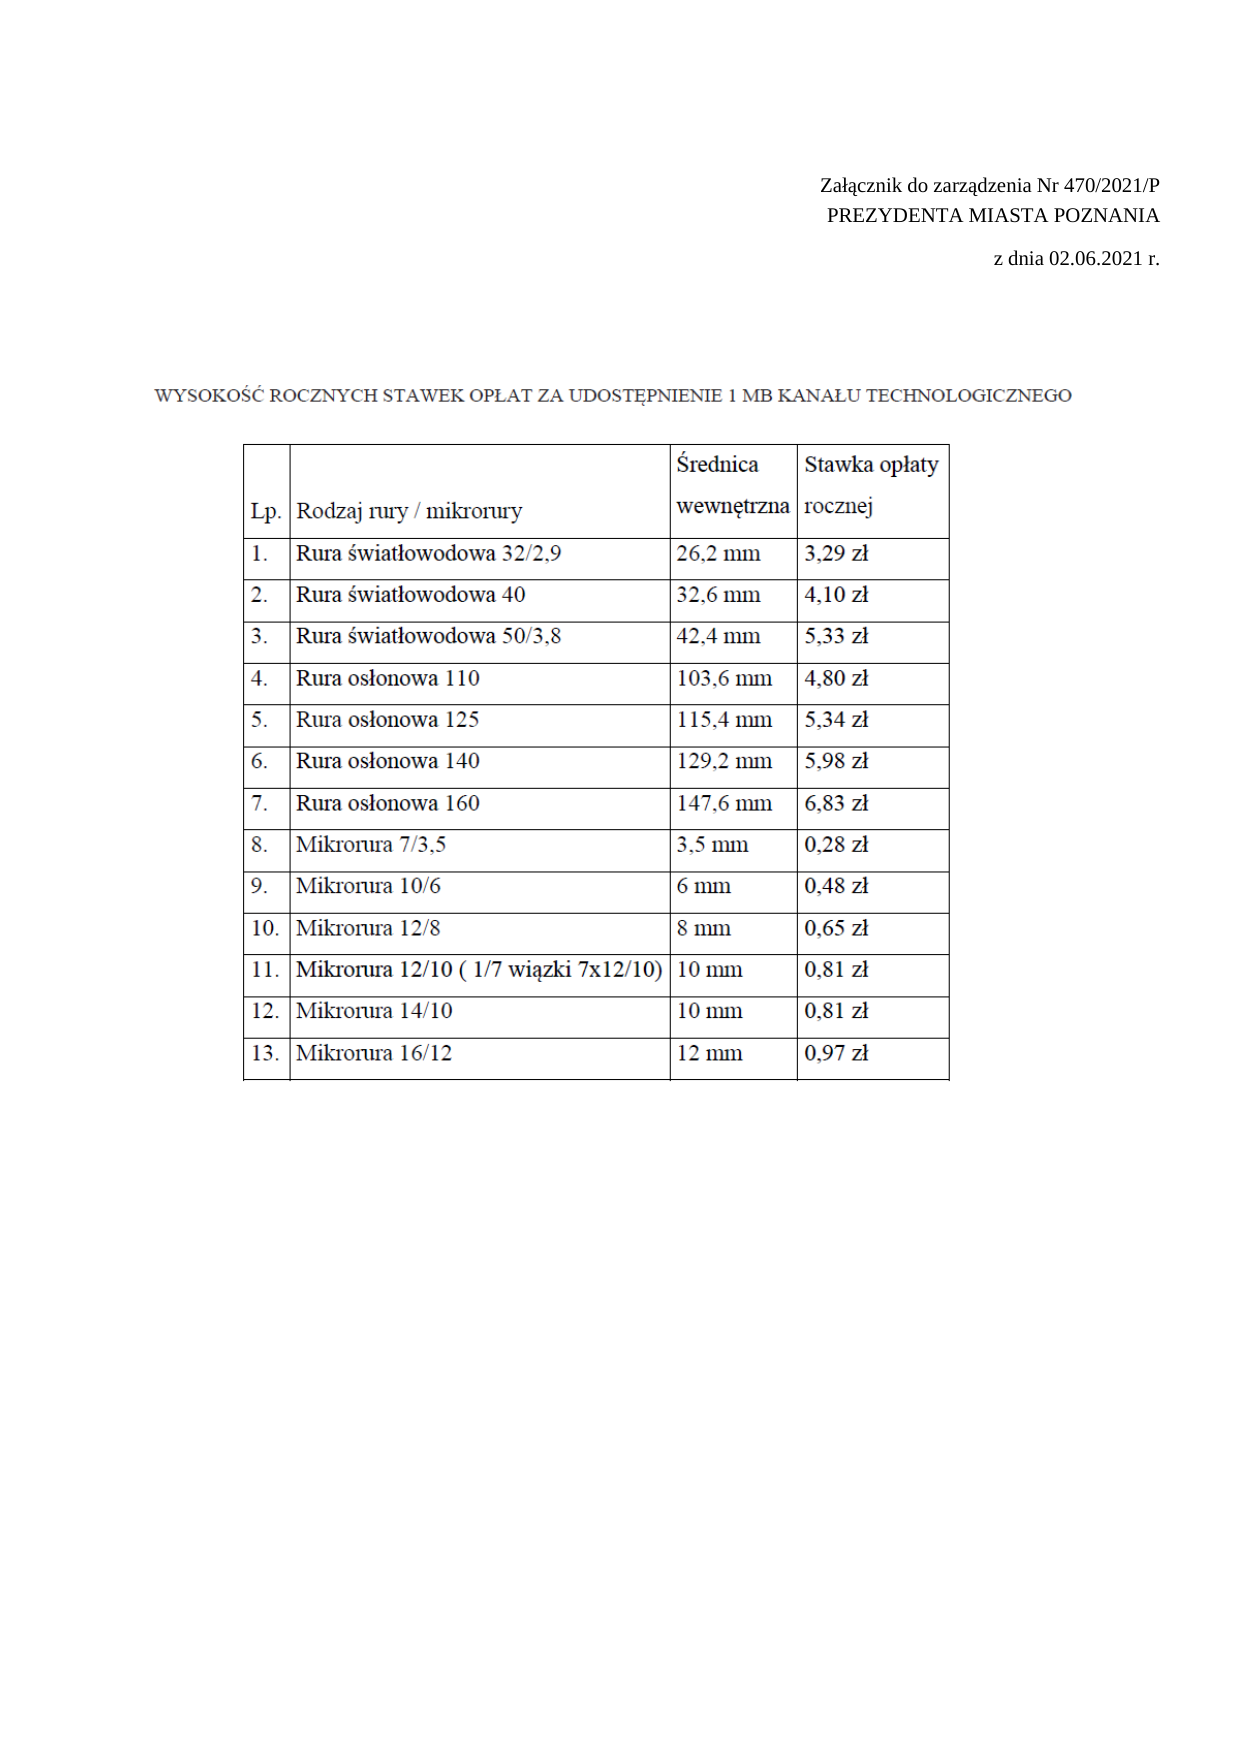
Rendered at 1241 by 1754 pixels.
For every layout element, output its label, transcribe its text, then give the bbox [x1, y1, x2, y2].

text PREZYDENTA MIASTA POZNANIA [148, 203, 1160, 227]
picture [147, 381, 1081, 1110]
subtitle Załącznik do zarządzenia Nr 470/2021/P [148, 173, 1160, 197]
text z dnia 02.06.2021 r. [148, 246, 1160, 269]
